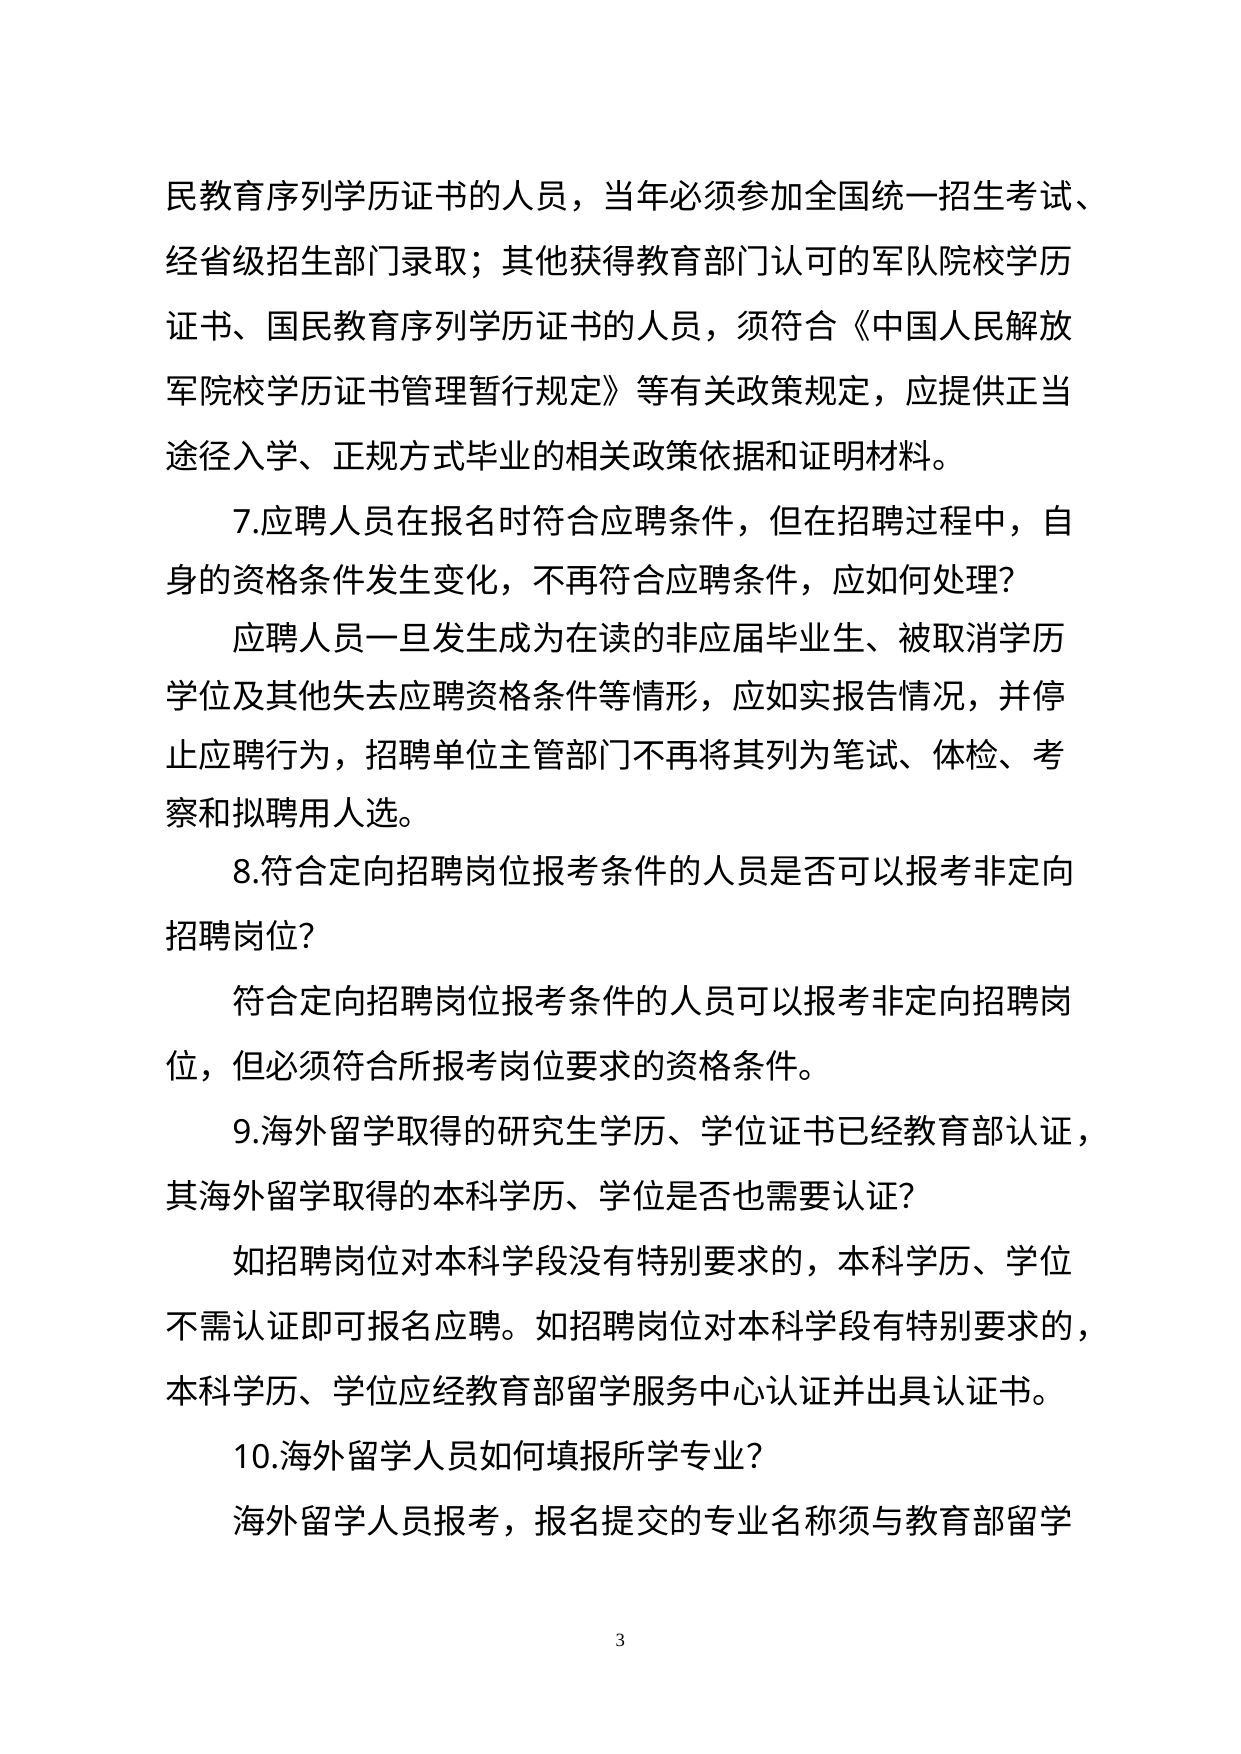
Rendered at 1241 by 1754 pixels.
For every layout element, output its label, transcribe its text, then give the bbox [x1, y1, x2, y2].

text 10.海外留学人员如何填报所学专业？ [165, 1422, 1075, 1487]
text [165, 1487, 1075, 1552]
text 9.海外留学取得的研究生学历、学位证书已经教育部认证，其海外留学取得的本科学历、学位是否也需要认证？ [165, 1097, 1075, 1227]
text 应聘人员一旦发生成为在读的非应届毕业生、被取消学历学位及其他失去应聘资格条件等情形，应如实报告情况，并停止应聘行为，招聘单位主管部门不再将其列为笔试、体检、考察和拟聘用人选。 [165, 604, 1075, 837]
text 如招聘岗位对本科学段没有特别要求的，本科学历、学位不需认证即可报名应聘。如招聘岗位对本科学段有特别要求的，本科学历、学位应经教育部留学服务中心认证并出具认证书。 [165, 1227, 1075, 1422]
text 8.符合定向招聘岗位报考条件的人员是否可以报考非定向招聘岗位？ [165, 837, 1075, 967]
text 符合定向招聘岗位报考条件的人员可以报考非定向招聘岗位，但必须符合所报考岗位要求的资格条件。 [165, 967, 1075, 1097]
text 7.应聘人员在报名时符合应聘条件，但在招聘过程中，自身的资格条件发生变化，不再符合应聘条件，应如何处理？ [165, 487, 1075, 604]
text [165, 162, 1075, 487]
